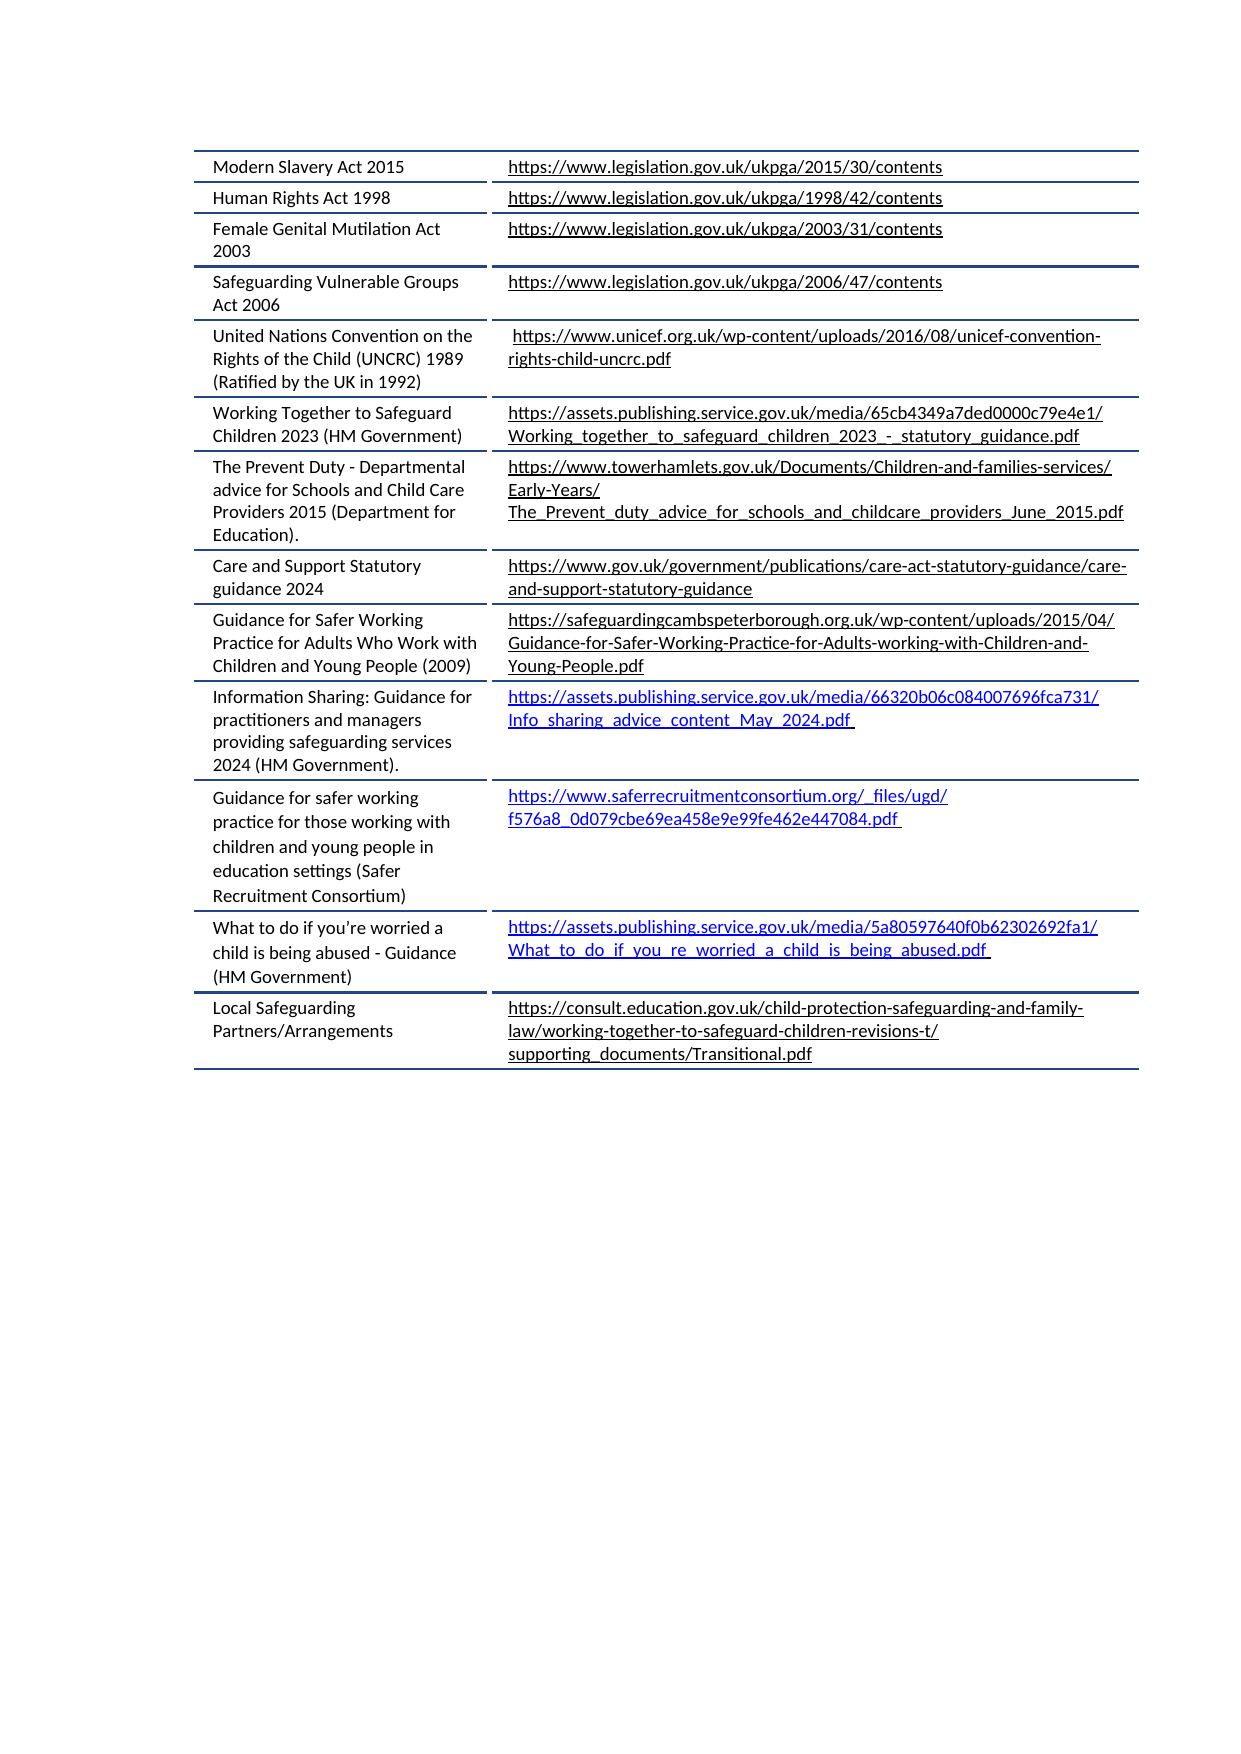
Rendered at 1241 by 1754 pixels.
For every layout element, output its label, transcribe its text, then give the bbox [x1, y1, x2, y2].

table_cell https://safeguardingcambspeterborough.org.uk/wp-content/uploads/2015/04/Guidance-for-Safer-Working-Practice-for-Adults-working-with-Children-and-Young-People.pdf [492, 605, 1139, 680]
table_cell https://www.legislation.gov.uk/ukpga/2006/47/contents [492, 268, 1139, 319]
table_cell Local Safeguarding Partners/Arrangements [194, 994, 487, 1068]
table_cell Care and Support Statutory guidance 2024 [194, 551, 487, 603]
table_cell The Prevent Duty - Departmental advice for Schools and Child Care Providers 2015 (Department for Education). [194, 452, 487, 549]
table_cell Guidance for safer working practice for those working with children and young people in education settings (Safer Recruitment Consortium) [194, 781, 487, 910]
table_cell https://www.towerhamlets.gov.uk/Documents/Children-and-families-services/Early-Years/The_Prevent_duty_advice_for_schools_and_childcare_providers_June_2015.pdf [492, 452, 1139, 549]
table_cell https://www.gov.uk/government/publications/care-act-statutory-guidance/care-and-support-statutory-guidance [492, 551, 1139, 603]
table_cell https://www.saferrecruitmentconsortium.org/_files/ugd/f576a8_0d079cbe69ea458e9e99fe462e447084.pdf [492, 781, 1139, 910]
table_cell Modern Slavery Act 2015 [194, 152, 487, 181]
table_cell Safeguarding Vulnerable Groups Act 2006 [194, 268, 487, 319]
table_cell https://assets.publishing.service.gov.uk/media/66320b06c084007696fca731/Info_sharing_advice_content_May_2024.pdf [492, 682, 1139, 779]
table_cell https://assets.publishing.service.gov.uk/media/5a80597640f0b62302692fa1/What_to_do_if_you_re_worried_a_child_is_being_abused.pdf [492, 912, 1139, 991]
table_cell Guidance for Safer Working Practice for Adults Who Work with Children and Young People (2009) [194, 605, 487, 680]
table_cell https://www.legislation.gov.uk/ukpga/2003/31/contents [492, 214, 1139, 265]
table_cell Human Rights Act 1998 [194, 183, 487, 212]
table_cell https://www.unicef.org.uk/wp-content/uploads/2016/08/unicef-convention-rights-child-uncrc.pdf [492, 321, 1139, 396]
table_cell Working Together to Safeguard Children 2023 (HM Government) [194, 398, 487, 450]
table_cell https://www.legislation.gov.uk/ukpga/2015/30/contents [492, 152, 1139, 181]
table_cell What to do if you’re worried a child is being abused - Guidance (HM Government) [194, 912, 487, 991]
table_cell https://consult.education.gov.uk/child-protection-safeguarding-and-family-law/working-together-to-safeguard-children-revisions-t/supporting_documents/Transitional.pdf [492, 994, 1139, 1068]
table_cell Female Genital Mutilation Act 2003 [194, 214, 487, 265]
table_cell Information Sharing: Guidance for practitioners and managers providing safeguarding services 2024 (HM Government). [194, 682, 487, 779]
table_cell United Nations Convention on the Rights of the Child (UNCRC) 1989 (Ratified by the UK in 1992) [194, 321, 487, 396]
table_cell https://assets.publishing.service.gov.uk/media/65cb4349a7ded0000c79e4e1/Working_together_to_safeguard_children_2023_-_statutory_guidance.pdf [492, 398, 1139, 450]
table_cell https://www.legislation.gov.uk/ukpga/1998/42/contents [492, 183, 1139, 212]
